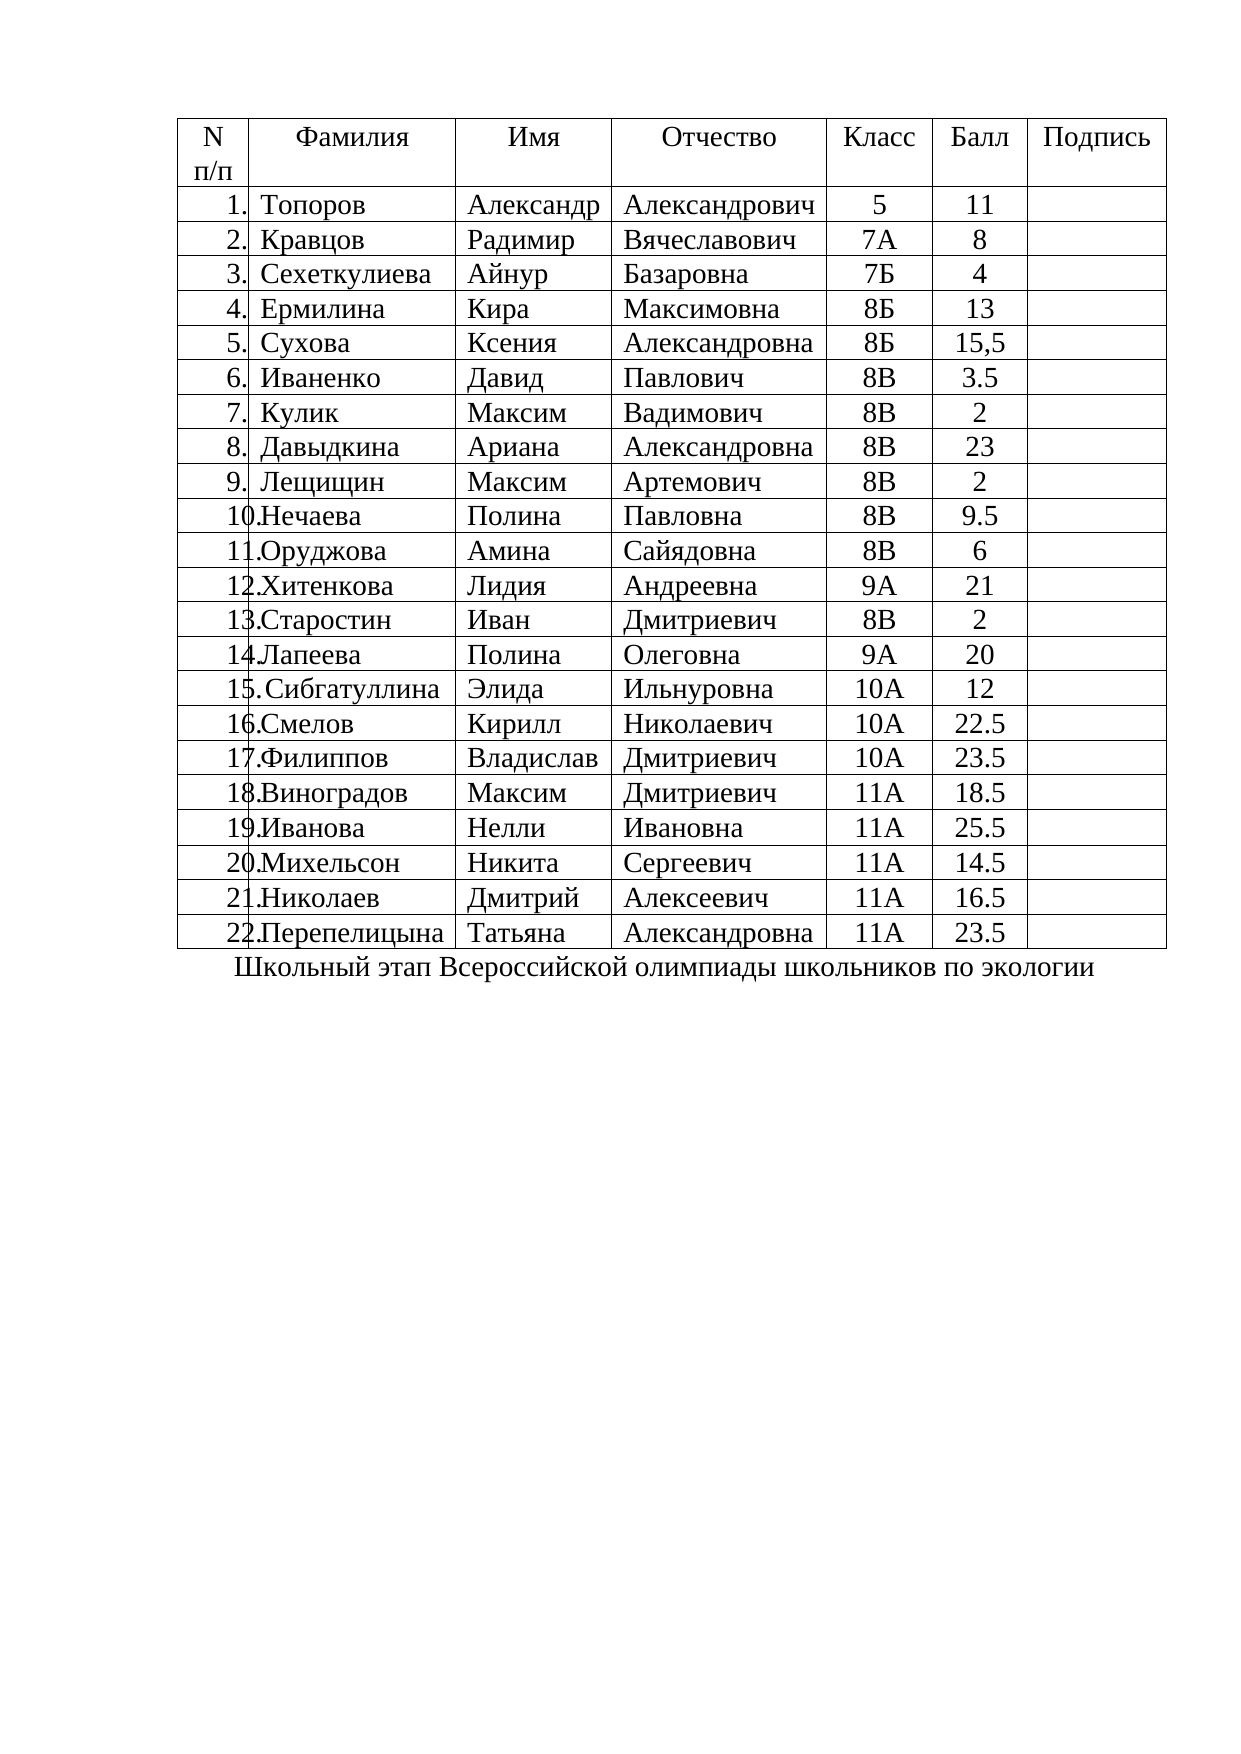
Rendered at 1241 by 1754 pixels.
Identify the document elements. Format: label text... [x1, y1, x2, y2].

table_cell 2 [933, 395, 1027, 428]
table_cell 23.5 [933, 741, 1027, 774]
table_cell [1028, 499, 1166, 532]
table_cell 8В [827, 533, 932, 567]
table_cell 12 [933, 671, 1027, 705]
table_cell Лидия [456, 568, 611, 601]
table_cell 18.5 [933, 775, 1027, 809]
table_cell Сибгатуллина [249, 671, 455, 705]
table_cell Сехеткулиева [249, 256, 455, 290]
table_cell Александровна [612, 429, 826, 463]
table_cell 2 [933, 602, 1027, 636]
table_cell [178, 741, 248, 774]
table_cell Павлович [612, 360, 826, 394]
table_cell Филиппов [249, 741, 455, 774]
table_cell [1028, 846, 1166, 879]
table_header Подпись [1028, 119, 1166, 186]
table_cell 16.5 [933, 880, 1027, 914]
table_cell [1028, 187, 1166, 221]
table_cell Лапеева [249, 637, 455, 670]
table_cell Дмитриевич [612, 775, 826, 809]
table_cell [1028, 222, 1166, 255]
table_cell [1028, 637, 1166, 670]
table_cell Кулик [249, 395, 455, 428]
table_cell [178, 533, 248, 567]
table_cell Старостин [249, 602, 455, 636]
table_cell [178, 256, 248, 290]
table_cell 8В [827, 499, 932, 532]
table_cell [1028, 602, 1166, 636]
table_cell 9А [827, 637, 932, 670]
table_cell [178, 671, 248, 705]
table_cell 11А [827, 880, 932, 914]
table_cell 11А [827, 846, 932, 879]
table_cell Айнур [456, 256, 611, 290]
table_cell 15,5 [933, 326, 1027, 359]
table_cell [178, 880, 248, 914]
table_cell Хитенкова [249, 568, 455, 601]
table_cell 11А [827, 810, 932, 844]
table_cell 22.5 [933, 706, 1027, 739]
table_cell 8В [827, 429, 932, 463]
table_cell Николаев [249, 880, 455, 914]
table_cell Базаровна [612, 256, 826, 290]
table_cell [178, 706, 248, 739]
table_cell Перепелицына [249, 915, 455, 948]
table_cell Сухова [249, 326, 455, 359]
table_cell [1028, 429, 1166, 463]
table_cell Максим [456, 464, 611, 497]
table_cell Нелли [456, 810, 611, 844]
table_cell 23.5 [933, 915, 1027, 948]
table_cell Радимир [456, 222, 611, 255]
table_cell [178, 222, 248, 255]
table_cell Олеговна [612, 637, 826, 670]
table_cell Иваненко [249, 360, 455, 394]
table_header Балл [933, 119, 1027, 186]
table_cell [1028, 915, 1166, 948]
table_cell [1028, 810, 1166, 844]
table_cell 6 [933, 533, 1027, 567]
table_cell [1028, 256, 1166, 290]
table_cell [178, 360, 248, 394]
table_cell 8Б [827, 326, 932, 359]
table_cell [178, 464, 248, 497]
table_cell Полина [456, 637, 611, 670]
table_cell [178, 915, 248, 948]
table_cell 23 [933, 429, 1027, 463]
table_cell 8В [827, 464, 932, 497]
table_cell [178, 395, 248, 428]
table_cell 21 [933, 568, 1027, 601]
table_cell 10А [827, 741, 932, 774]
table_cell Смелов [249, 706, 455, 739]
table_cell Сергеевич [612, 846, 826, 879]
table_cell [178, 568, 248, 601]
table_cell [178, 846, 248, 879]
table_header Фамилия [249, 119, 455, 186]
table_cell 8 [933, 222, 1027, 255]
table_cell 11А [827, 775, 932, 809]
table_cell [1028, 464, 1166, 497]
table_cell 8В [827, 395, 932, 428]
table_cell 9.5 [933, 499, 1027, 532]
table_cell 14.5 [933, 846, 1027, 879]
table_cell Максим [456, 395, 611, 428]
table_cell 8В [827, 360, 932, 394]
text Школьный этап Всероссийской олимпиады школьников по экологии [177, 949, 1152, 983]
table_header Класс [827, 119, 932, 186]
table_cell Полина [456, 499, 611, 532]
table_cell Давид [456, 360, 611, 394]
table_cell 7А [827, 222, 932, 255]
table_cell 10А [827, 671, 932, 705]
table_cell Артемович [612, 464, 826, 497]
table_cell Кира [456, 291, 611, 324]
table_cell Дмитриевич [612, 602, 826, 636]
table_cell Максимовна [612, 291, 826, 324]
table_cell [178, 291, 248, 324]
table_cell 8В [827, 602, 932, 636]
table_header Отчество [612, 119, 826, 186]
table_cell Никита [456, 846, 611, 879]
table_cell [1028, 291, 1166, 324]
table_cell Дмитрий [456, 880, 611, 914]
table_cell [178, 429, 248, 463]
table_cell [178, 775, 248, 809]
table_cell Максим [456, 775, 611, 809]
table_cell Давыдкина [249, 429, 455, 463]
table_cell [178, 499, 248, 532]
table_cell Александрович [612, 187, 826, 221]
table_cell Кравцов [249, 222, 455, 255]
table_cell Иванова [249, 810, 455, 844]
table_cell Элида [456, 671, 611, 705]
table_cell 5 [827, 187, 932, 221]
table_cell Алексеевич [612, 880, 826, 914]
table_cell Ильнуровна [612, 671, 826, 705]
table_cell Вячеславович [612, 222, 826, 255]
table_cell [178, 187, 248, 221]
table_cell [178, 637, 248, 670]
table_cell Дмитриевич [612, 741, 826, 774]
table_cell 9А [827, 568, 932, 601]
table_cell Андреевна [612, 568, 826, 601]
table_cell Лещищин [249, 464, 455, 497]
table_cell [1028, 395, 1166, 428]
table_cell Владислав [456, 741, 611, 774]
table_cell [178, 326, 248, 359]
table_cell 11А [827, 915, 932, 948]
table_cell Павловна [612, 499, 826, 532]
table_cell [1028, 706, 1166, 739]
table_cell Михельсон [249, 846, 455, 879]
table_cell 20 [933, 637, 1027, 670]
table_cell [178, 810, 248, 844]
table_cell [1028, 671, 1166, 705]
table_cell [1028, 568, 1166, 601]
table_cell [1028, 741, 1166, 774]
table_cell Иван [456, 602, 611, 636]
table_cell 11 [933, 187, 1027, 221]
table_cell 10А [827, 706, 932, 739]
table_cell [1028, 880, 1166, 914]
table_cell Виноградов [249, 775, 455, 809]
table_header N п/п [178, 119, 248, 186]
table_cell Амина [456, 533, 611, 567]
table_cell Александр [456, 187, 611, 221]
table_cell Ксения [456, 326, 611, 359]
table_cell [1028, 326, 1166, 359]
table_cell Оруджова [249, 533, 455, 567]
table_cell [1028, 775, 1166, 809]
table_cell 8Б [827, 291, 932, 324]
table_cell Ермилина [249, 291, 455, 324]
table_cell 3.5 [933, 360, 1027, 394]
table_cell [1028, 533, 1166, 567]
table_cell Топоров [249, 187, 455, 221]
table_cell 4 [933, 256, 1027, 290]
table_cell [178, 602, 248, 636]
table_cell Николаевич [612, 706, 826, 739]
table_cell Сайядовна [612, 533, 826, 567]
table_cell Александровна [612, 326, 826, 359]
table_header Имя [456, 119, 611, 186]
table_cell Александровна [612, 915, 826, 948]
table_cell 25.5 [933, 810, 1027, 844]
table_cell Вадимович [612, 395, 826, 428]
table_cell Кирилл [456, 706, 611, 739]
table_cell Нечаева [249, 499, 455, 532]
table_cell Ариана [456, 429, 611, 463]
table_cell 7Б [827, 256, 932, 290]
table_cell 13 [933, 291, 1027, 324]
table_cell Татьяна [456, 915, 611, 948]
table_cell Ивановна [612, 810, 826, 844]
table_cell [1028, 360, 1166, 394]
table_cell 2 [933, 464, 1027, 497]
